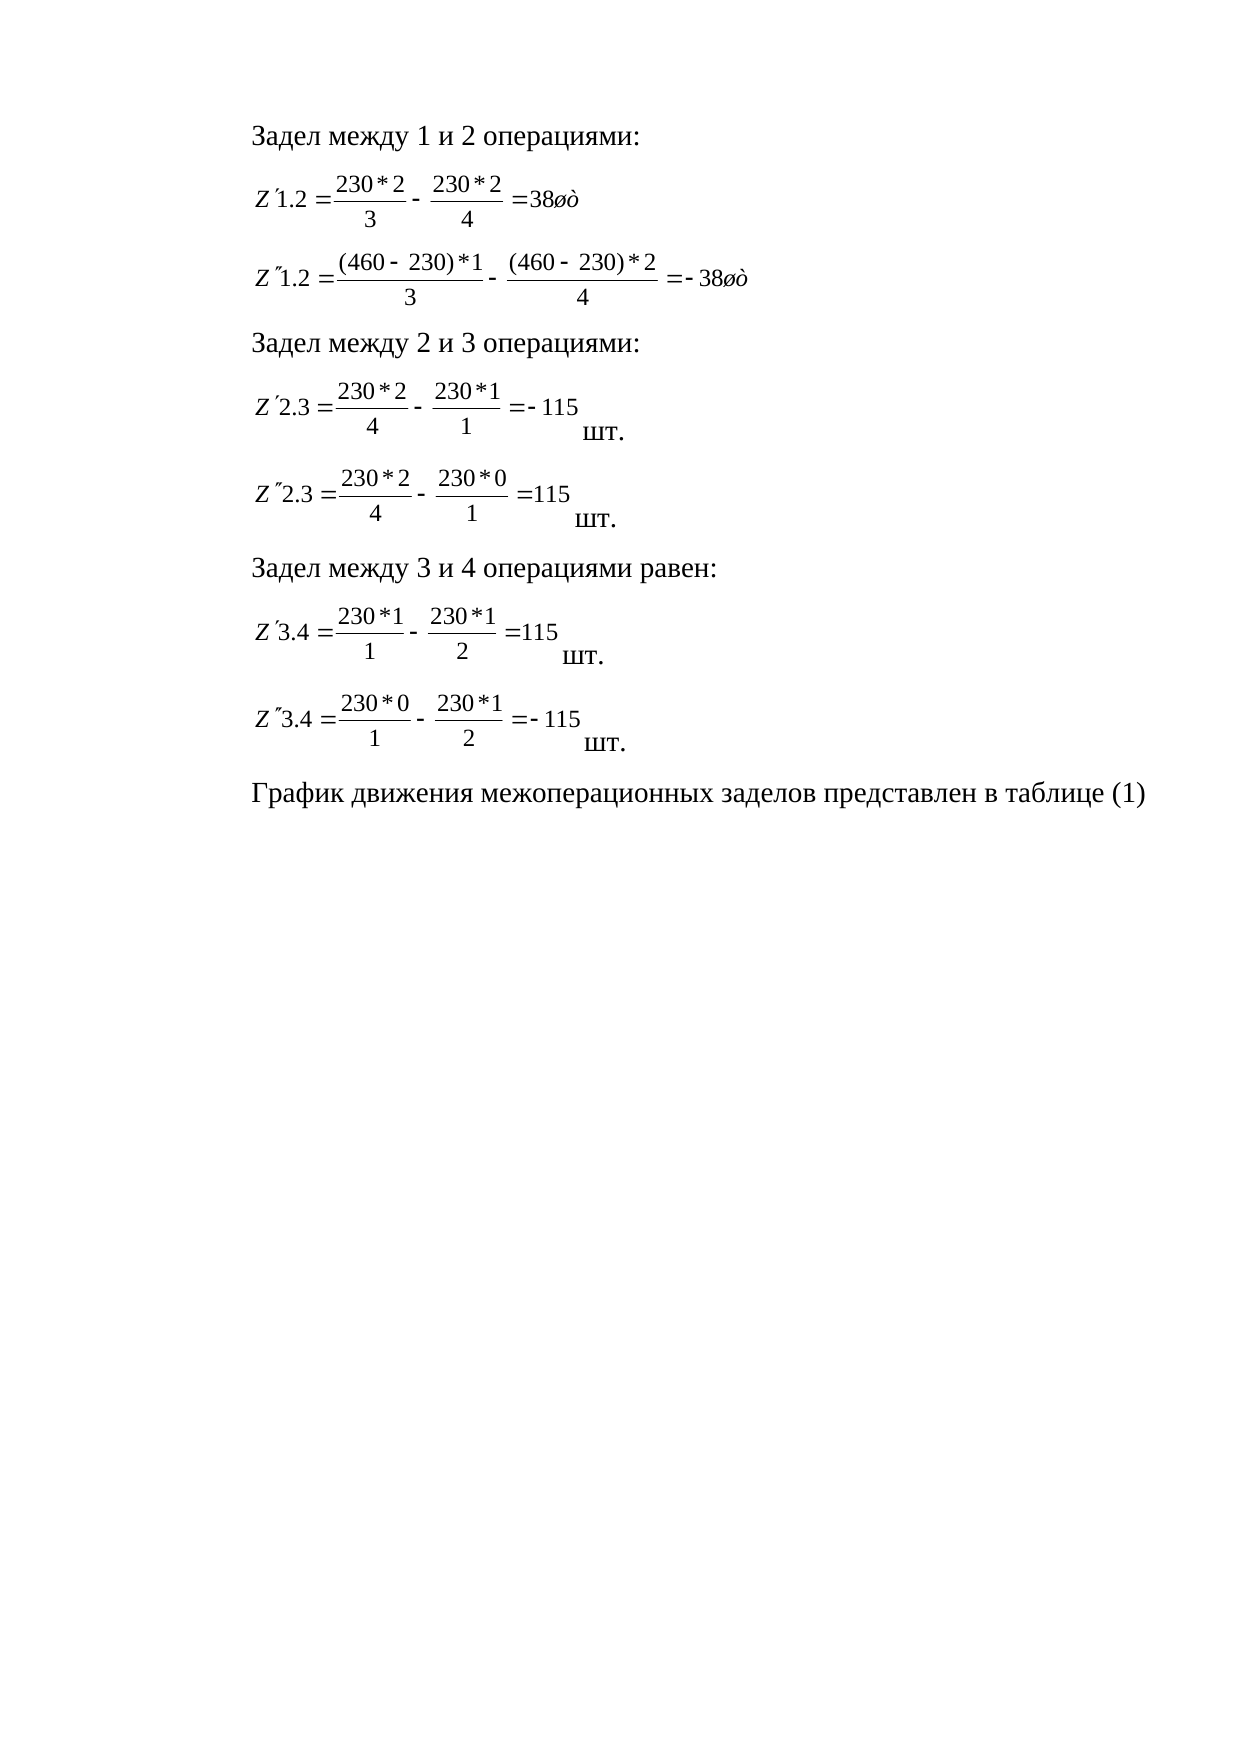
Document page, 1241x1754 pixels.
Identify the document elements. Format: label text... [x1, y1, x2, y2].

text шт. [177, 601, 1152, 671]
text Задел между 2 и 3 операциями: [177, 326, 1152, 359]
text График движения межоперационных заделов представлен в таблице (1) [177, 775, 1152, 808]
text шт. [177, 376, 1152, 446]
text шт. [177, 463, 1152, 533]
text Задел между 1 и 2 операциями: [177, 118, 1152, 152]
text шт. [177, 688, 1152, 758]
text Задел между 3 и 4 операциями равен: [177, 550, 1152, 584]
